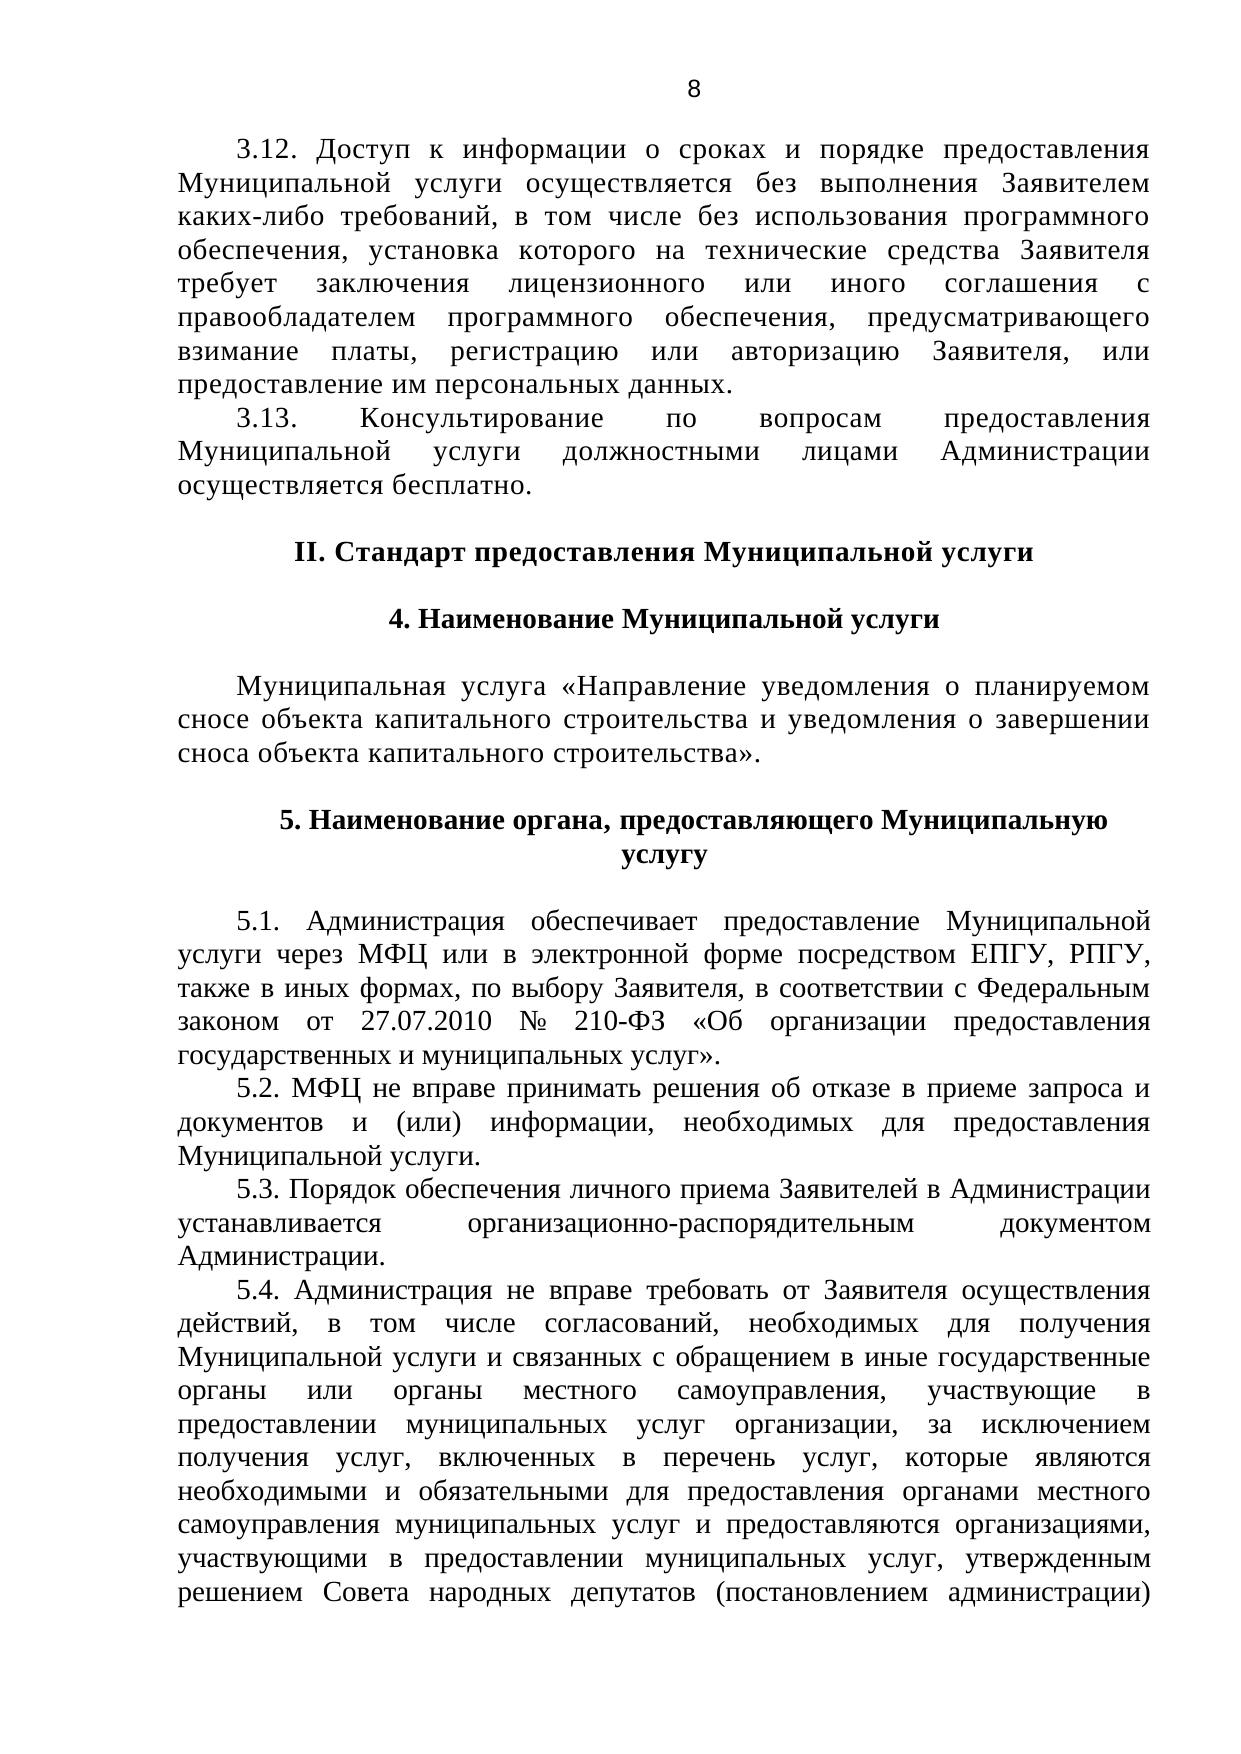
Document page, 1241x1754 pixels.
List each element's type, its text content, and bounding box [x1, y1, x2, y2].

text II. Стандарт предоставления Муниципальной услуги [177, 534, 1152, 567]
text Муниципальная услуга «Направление уведомления о планируемом сносе объекта капитального строительства и уведомления о завершении сноса объекта капитального строительства». [177, 668, 1152, 769]
text 5. Наименование органа, предоставляющего Муниципальную услугу [177, 802, 1152, 869]
text 5.2. МФЦ не вправе принимать решения об отказе в приеме запроса и документов и (или) информации, необходимых для предоставления Муниципальной услуги. [177, 1071, 1152, 1171]
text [177, 1272, 1152, 1607]
text 5.3. Порядок обеспечения личного приема Заявителей в Администрации устанавливается организационно-распорядительным документом Администрации. [177, 1171, 1152, 1272]
text 3.13. Консультирование по вопросам предоставления Муниципальной услуги должностными лицами Администрации осуществляется бесплатно. [177, 400, 1152, 500]
text 5.1. Администрация обеспечивает предоставление Муниципальной услуги через МФЦ или в электронной форме посредством ЕПГУ, РПГУ, также в иных формах, по выбору Заявителя, в соответствии с Федеральным законом от 27.07.2010 № 210-ФЗ «Об организации предоставления государственных и муниципальных услуг». [177, 903, 1152, 1071]
text 4. Наименование Муниципальной услуги [177, 601, 1152, 634]
text 3.12. Доступ к информации о сроках и порядке предоставления Муниципальной услуги осуществляется без выполнения Заявителем каких-либо требований, в том числе без использования программного обеспечения, установка которого на технические средства Заявителя требует заключения лицензионного или иного соглашения с правообладателем программного обеспечения, предусматривающего взимание платы, регистрацию или авторизацию Заявителя, или предоставление им персональных данных. [177, 131, 1152, 400]
